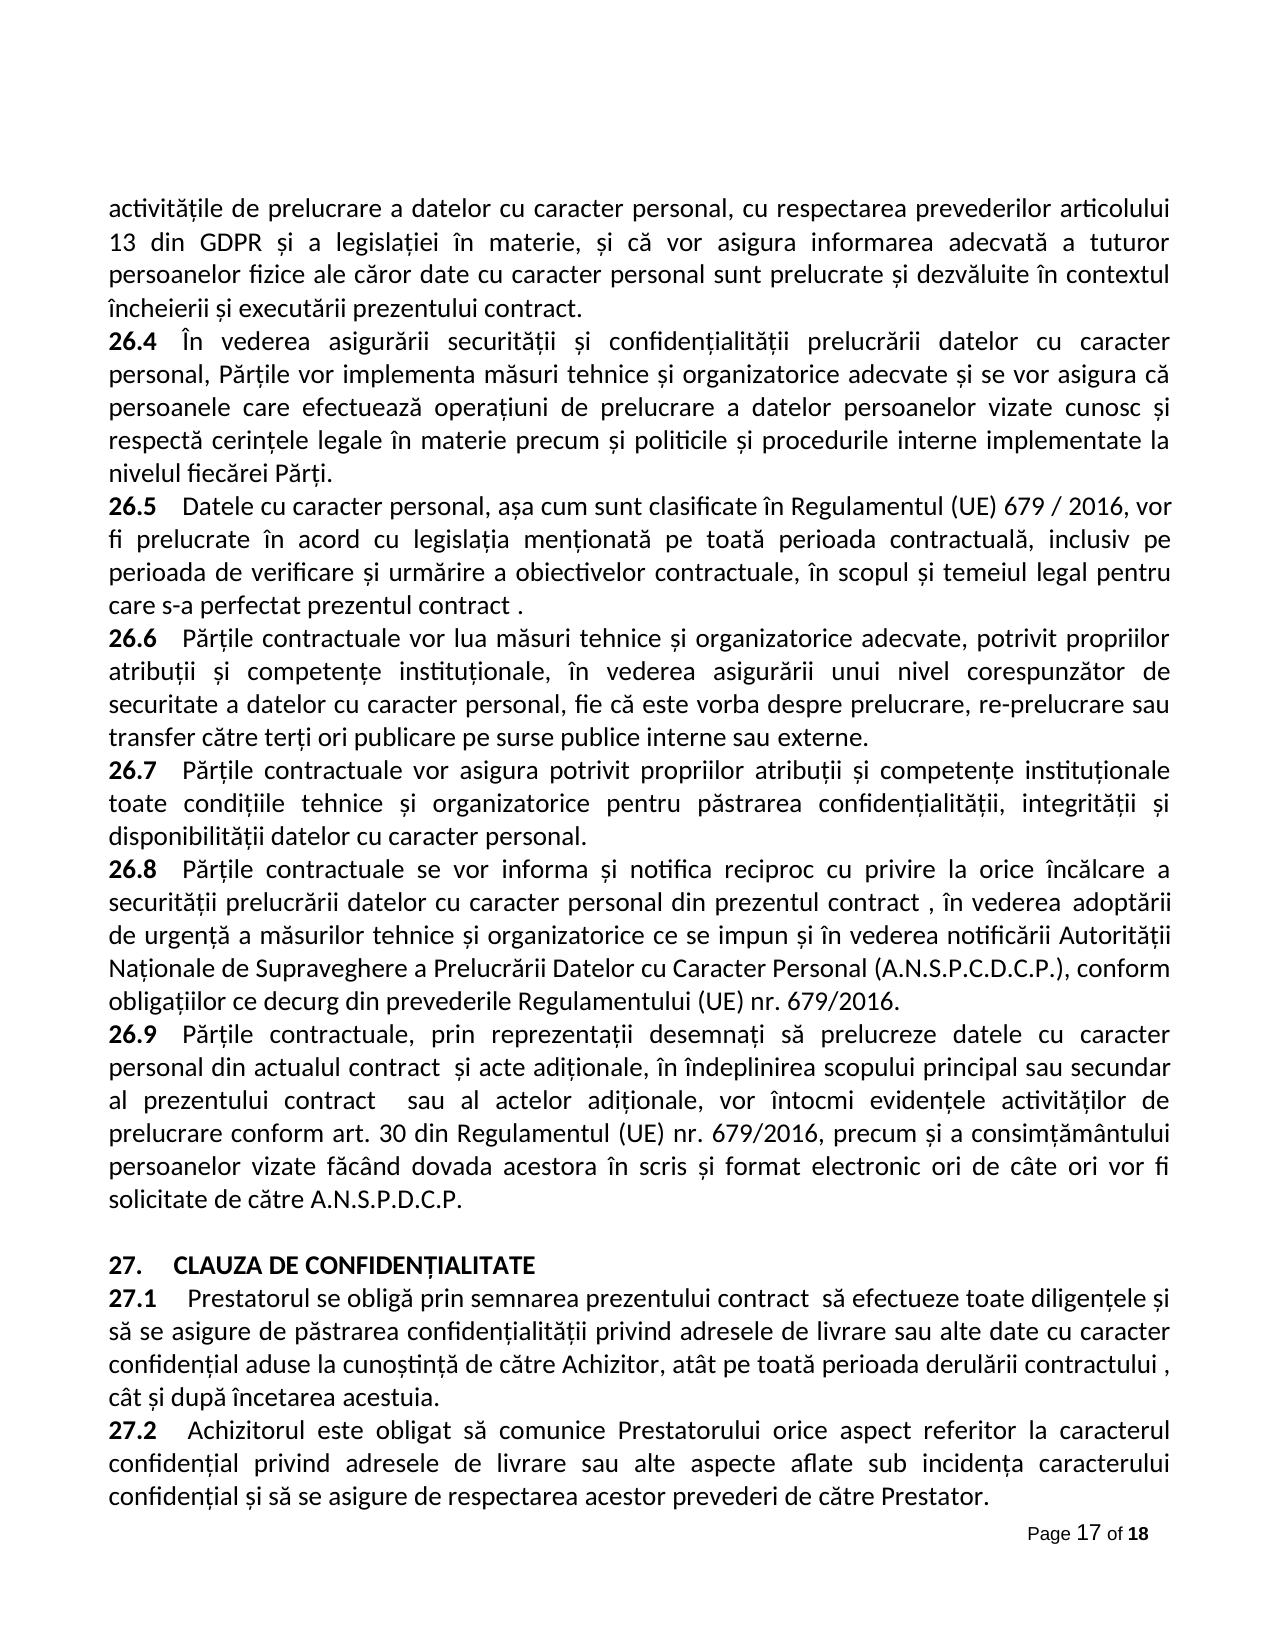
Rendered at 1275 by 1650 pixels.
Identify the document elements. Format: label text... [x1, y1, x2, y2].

list Părțile contractuale, prin reprezentații desemnați să prelucreze datele cu caracter personal din actualul contract și acte adiționale, în îndeplinirea scopului principal sau secundar al prezentului contract sau al actelor adiționale, vor întocmi evidențele activităților de prelucrare conform art. 30 din Regulamentul (UE) nr. 679/2016, precum și a consimțământului persoanelor vizate făcând dovada acestora în scris și format electronic ori de câte ori vor fi solicitate de către A.N.S.P.D.C.P. [108, 1017, 1172, 1215]
list Părțile contractuale se vor informa și notifica reciproc cu privire la orice încălcare a securității prelucrării datelor cu caracter personal din prezentul contract , în vederea adoptării de urgență a măsurilor tehnice și organizatorice ce se impun și în vederea notificării Autorității Naționale de Supraveghere a Prelucrării Datelor cu Caracter Personal (A.N.S.P.C.D.C.P.), conform obligațiilor ce decurg din prevederile Regulamentului (UE) nr. 679/2016. [108, 852, 1172, 1017]
list Achizitorul este obligat să comunice Prestatorului orice aspect referitor la caracterul confidențial privind adresele de livrare sau alte aspecte aflate sub incidența caracterului confidențial și să se asigure de respectarea acestor prevederi de către Prestator. [108, 1413, 1172, 1512]
list Datele cu caracter personal, așa cum sunt clasificate în Regulamentul (UE) 679 / 2016, vor fi prelucrate în acord cu legislația menționată pe toată perioada contractuală, inclusiv pe perioada de verificare și urmărire a obiectivelor contractuale, în scopul și temeiul legal pentru care s-a perfectat prezentul contract . [108, 489, 1172, 621]
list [108, 192, 1172, 324]
list Părțile contractuale vor lua măsuri tehnice și organizatorice adecvate, potrivit propriilor atribuții și competențe instituționale, în vederea asigurării unui nivel corespunzător de securitate a datelor cu caracter personal, fie că este vorba despre prelucrare, re-prelucrare sau transfer către terți ori publicare pe surse publice interne sau externe. [108, 621, 1172, 753]
list Părțile contractuale vor asigura potrivit propriilor atribuții și competențe instituționale toate condițiile tehnice și organizatorice pentru păstrarea confidențialității, integrității și disponibilității datelor cu caracter personal. [108, 753, 1172, 852]
list Prestatorul se obligă prin semnarea prezentului contract să efectueze toate diligențele și să se asigure de păstrarea confidențialității privind adresele de livrare sau alte date cu caracter confidențial aduse la cunoștință de către Achizitor, atât pe toată perioada derulării contractului , cât și după încetarea acestuia. [108, 1281, 1172, 1413]
list În vederea asigurării securității și confidențialității prelucrării datelor cu caracter personal, Părțile vor implementa măsuri tehnice și organizatorice adecvate și se vor asigura că persoanele care efectuează operațiuni de prelucrare a datelor persoanelor vizate cunosc și respectă cerințele legale în materie precum și politicile și procedurile interne implementate la nivelul fiecărei Părți. [108, 324, 1172, 489]
subtitle CLAUZA DE CONFIDENȚIALITATE [108, 1248, 1172, 1281]
